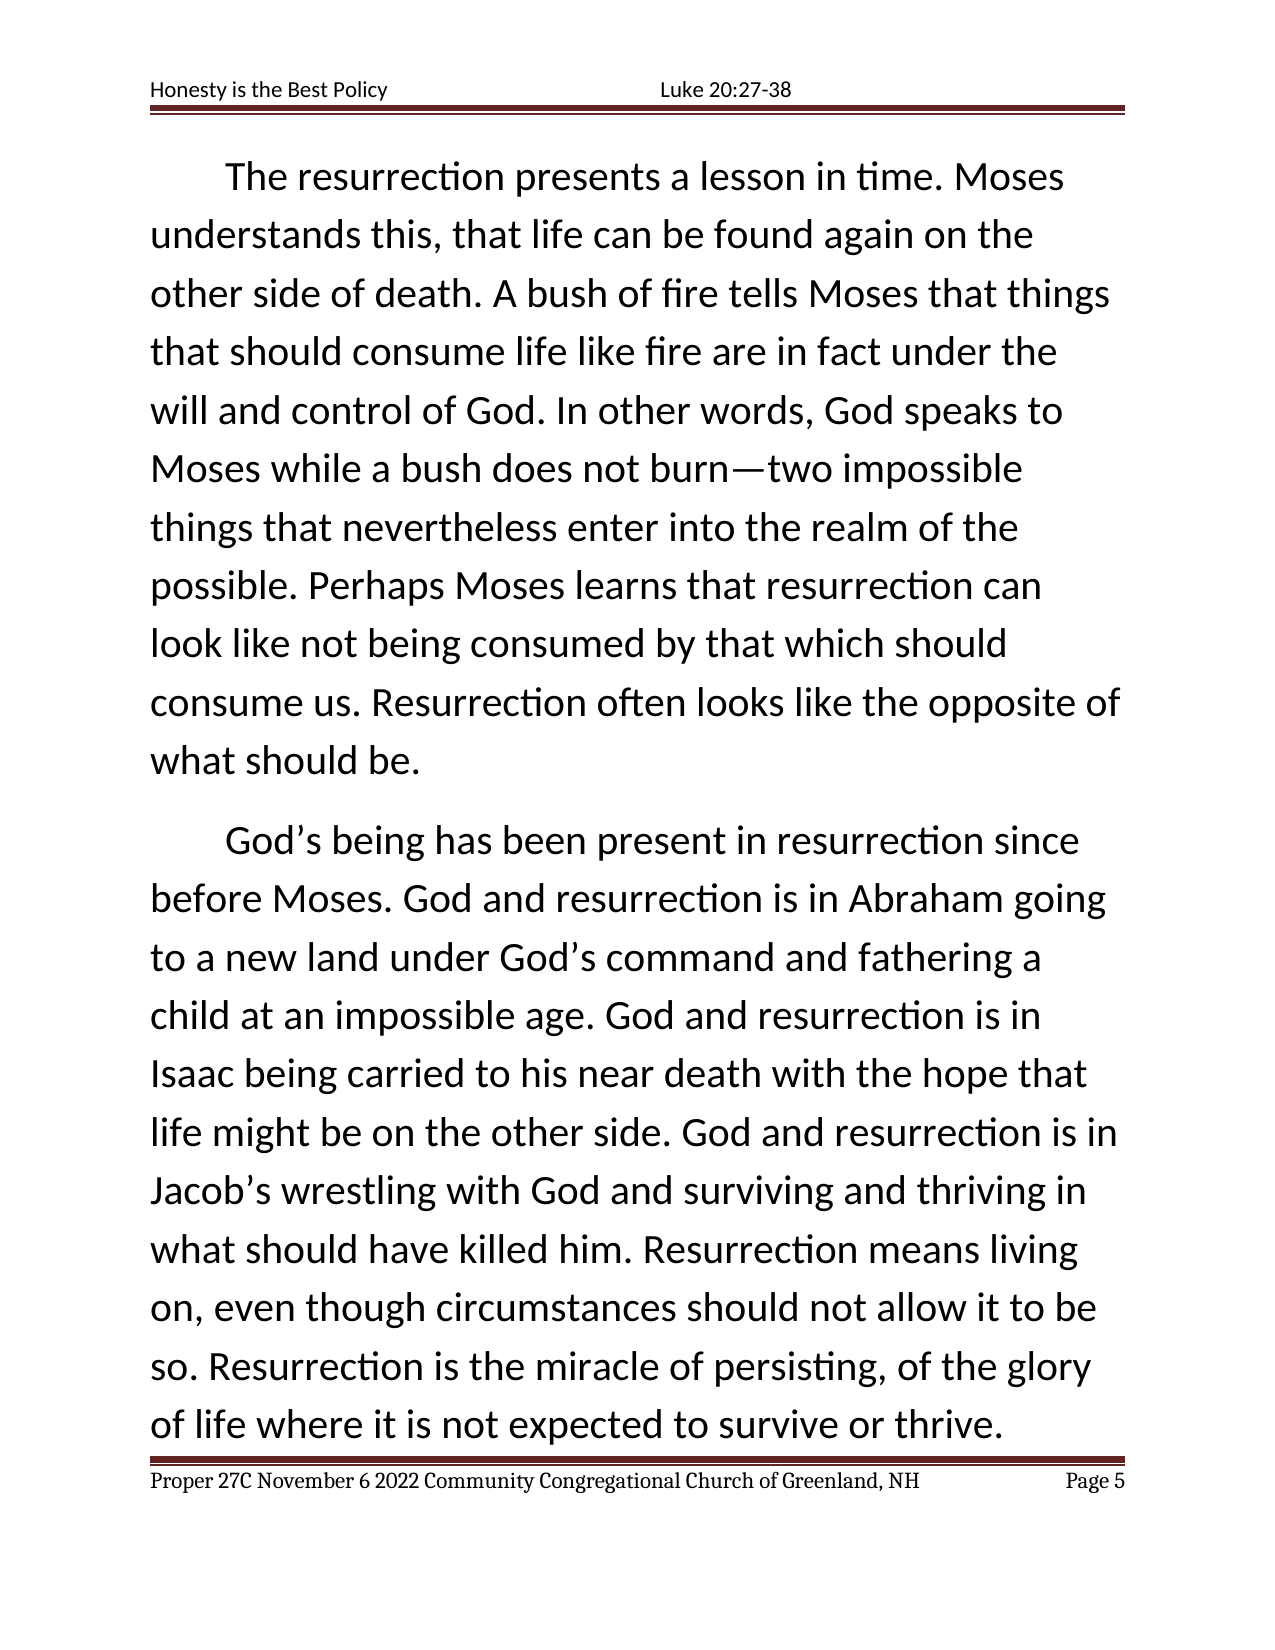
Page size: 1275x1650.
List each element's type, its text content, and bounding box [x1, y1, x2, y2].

text The resurrection presents a lesson in time. Moses understands this, that life can be found again on the other side of death. A bush of fire tells Moses that things that should consume life like fire are in fact under the will and control of God. In other words, God speaks to Moses while a bush does not burn—two impossible things that nevertheless enter into the realm of the possible. Perhaps Moses learns that resurrection can look like not being consumed by that which should consume us. Resurrection often looks like the opposite of what should be. [150, 150, 1125, 785]
text God’s being has been present in resurrection since before Moses. God and resurrection is in Abraham going to a new land under God’s command and fathering a child at an impossible age. God and resurrection is in Isaac being carried to his near death with the hope that life might be on the other side. God and resurrection is in Jacob’s wrestling with God and surviving and thriving in what should have killed him. Resurrection means living on, even though circumstances should not allow it to be so. Resurrection is the miracle of persisting, of the glory of life where it is not expected to survive or thrive. [150, 814, 1125, 1449]
